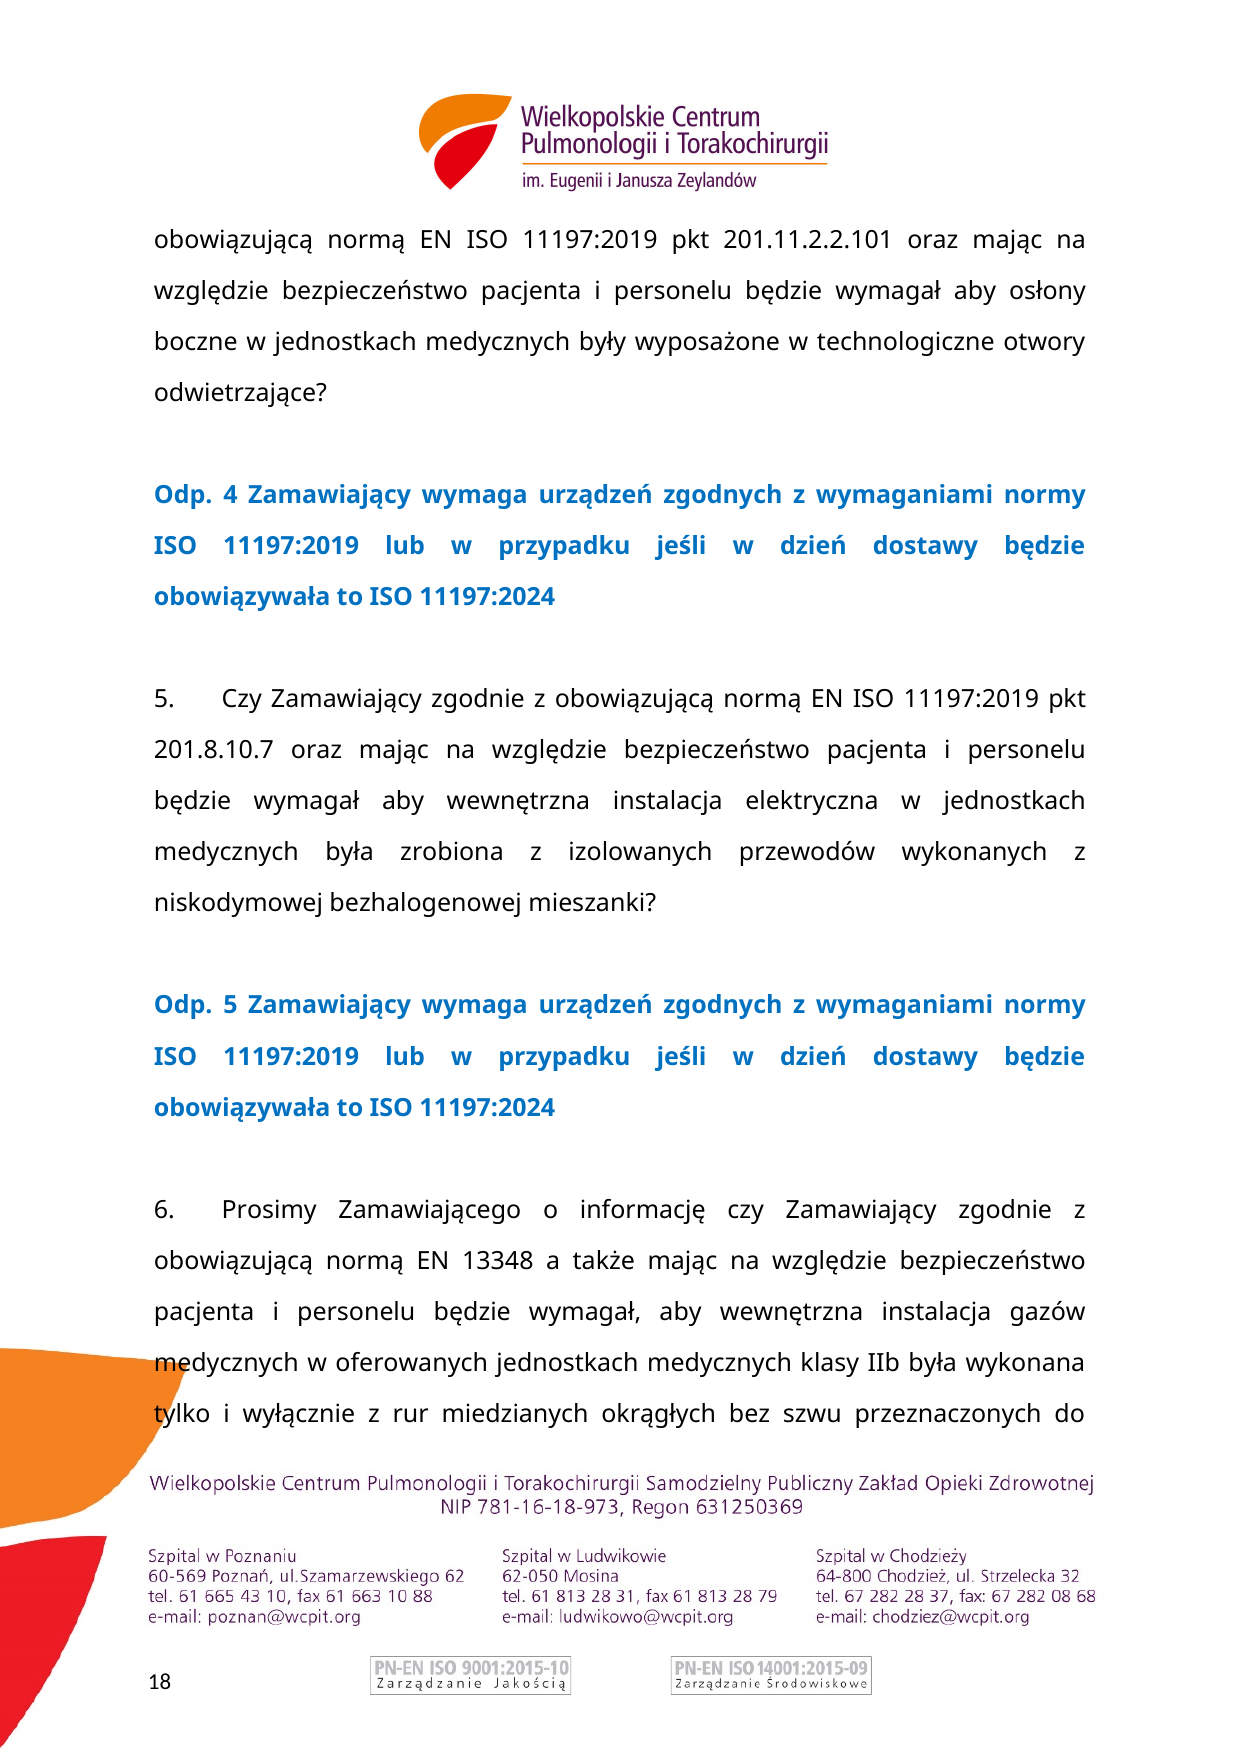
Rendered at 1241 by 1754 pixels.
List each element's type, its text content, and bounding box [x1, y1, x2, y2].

text Odp. 4 Zamawiający wymaga urządzeń zgodnych z wymaganiami normy ISO 11197:2019 lub w przypadku jeśli w dzień dostawy będzie obowiązywała to ISO 11197:2024 [154, 477, 1087, 613]
picture [398, 0, 842, 207]
picture [0, 1340, 1241, 1754]
text Odp. 5 Zamawiający wymaga urządzeń zgodnych z wymaganiami normy ISO 11197:2019 lub w przypadku jeśli w dzień dostawy będzie obowiązywała to ISO 11197:2024 [154, 987, 1087, 1123]
list Czy Zamawiający zgodnie z obowiązującą normą EN ISO 11197:2019 pkt 201.8.10.7 oraz mając na względzie bezpieczeństwo pacjenta i personelu będzie wymagał aby wewnętrzna instalacja elektryczna w jednostkach medycznych była zrobiona z izolowanych przewodów wykonanych z niskodymowej bezhalogenowej mieszanki? [154, 681, 1087, 919]
